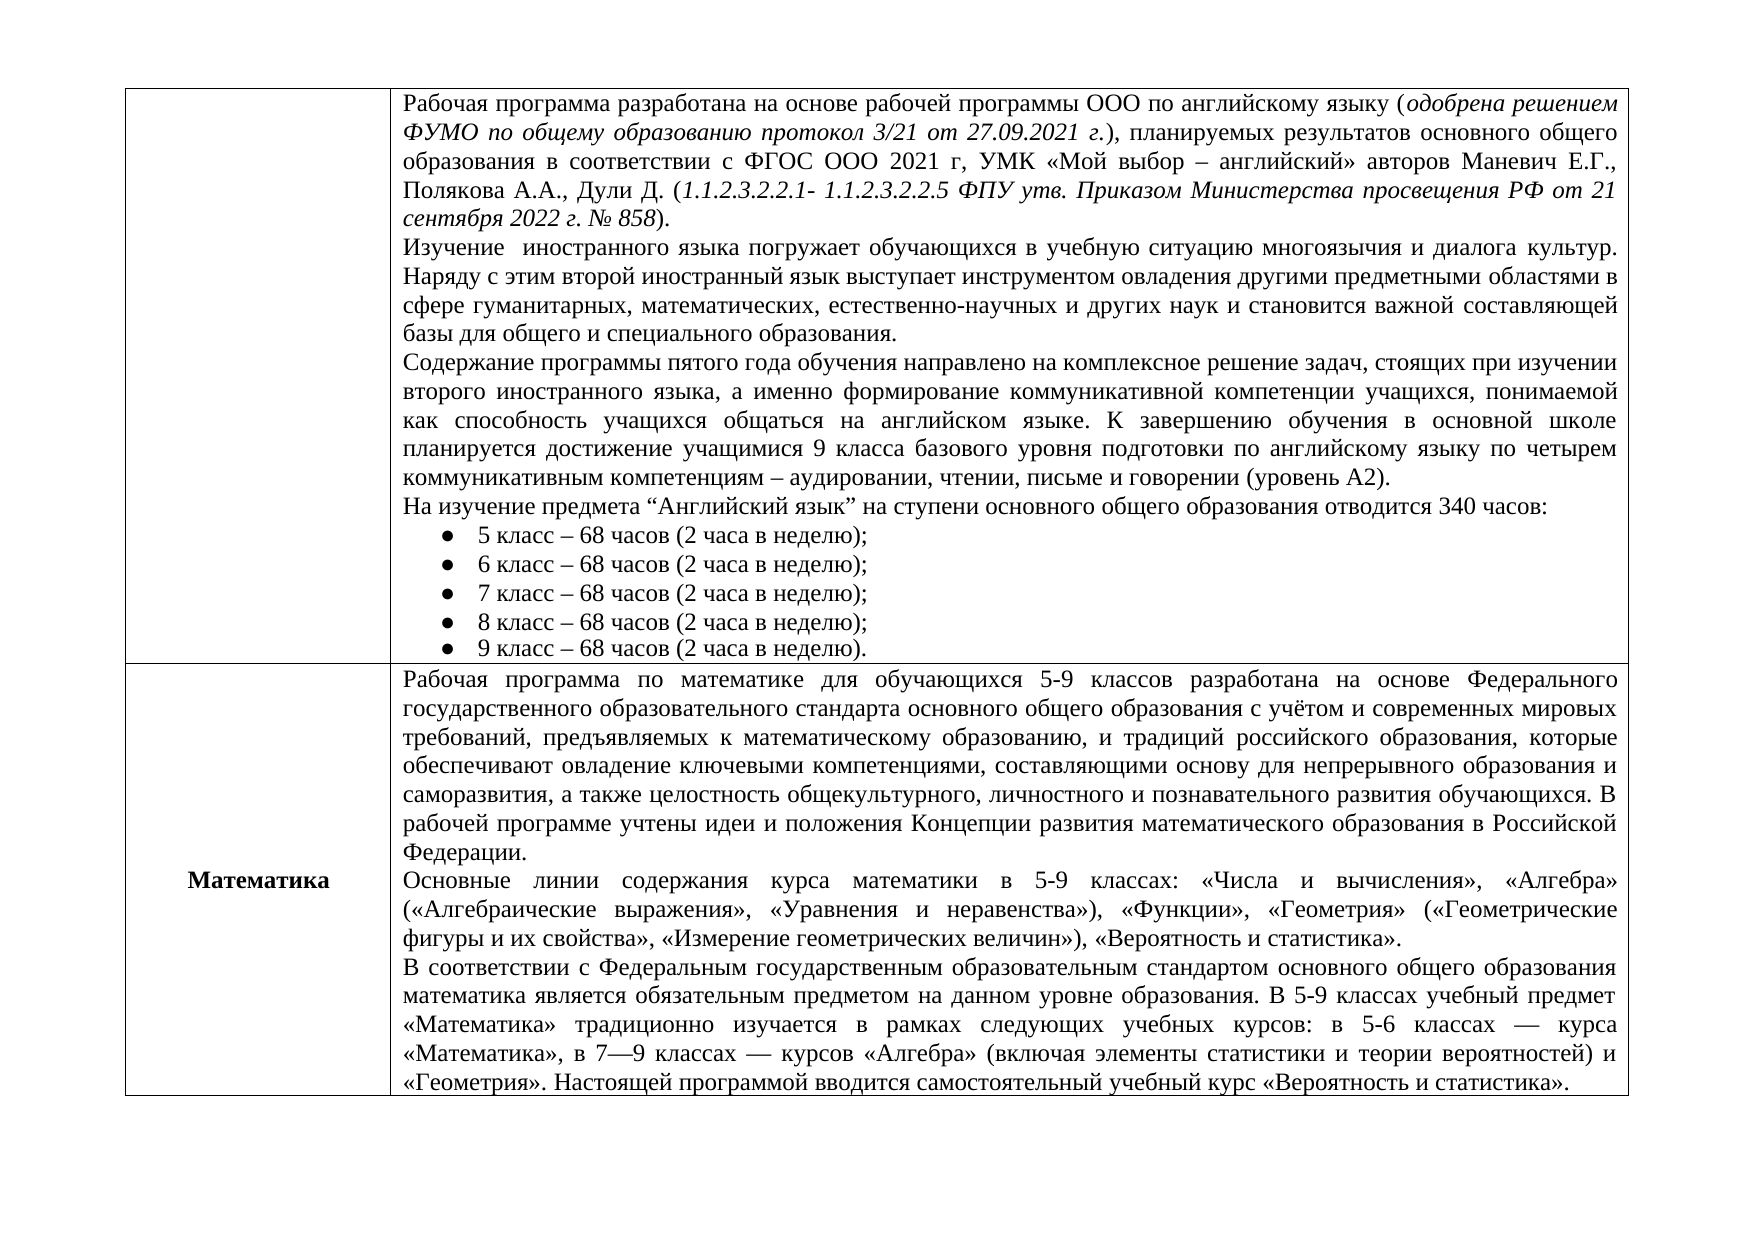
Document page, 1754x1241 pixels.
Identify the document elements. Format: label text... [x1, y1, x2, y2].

table_header Рабочая программа разработана на основе рабочей программы ООО по английскому языку (одобрена решением ФУМО по общему образованию протокол 3/21 от 27.09.2021 г.), планируемых результатов основного общего образования в соответствии с ФГОС ООО 2021 г, УМК «Мой выбор – английский» авторов Маневич Е.Г., Полякова А.А., Дули Д. (1.1.2.3.2.2.1- 1.1.2.3.2.2.5 ФПУ утв. Приказом Министерства просвещения РФ от 21 сентября 2022 г. № 858). Изучение иностранного языка погружает обучающихся в учебную ситуацию многоязычия и диалога культур. Наряду с этим второй иностранный язык выступает инструментом овладения другими предметными областями в сфере гуманитарных, математических, естественно-научных и других наук и становится важной составляющей базы для общего и специального образования. Содержание программы пятого года обучения направлено на комплексное решение задач, стоящих при изучении второго иностранного языка, а именно формирование коммуникативной компетенции учащихся, понимаемой как способность учащихся общаться на английском языке. К завершению обучения в основной школе планируется достижение учащимися 9 класса базового уровня подготовки по английскому языку по четырем коммуникативным компетенциям – аудировании, чтении, письме и говорении (уровень А2). На изучение предмета “Английский язык” на ступени основного общего образования отводится 340 часов: 5 класс – 68 часов (2 часа в неделю); 6 класс – 68 часов (2 часа в неделю); 7 класс – 68 часов (2 часа в неделю); 8 класс – 68 часов (2 часа в неделю); 9 класс – 68 часов (2 часа в неделю). [391, 89, 1628, 663]
table_cell Математика [126, 664, 390, 1095]
table_header [126, 89, 390, 663]
table_cell Рабочая программа по математике для обучающихся 5-9 классов разработана на основе Федерального государственного образовательного стандарта основного общего образования с учётом и современных мировых требований, предъявляемых к математическому образованию, и традиций российского образования, которые обеспечивают овладение ключевыми компетенциями, составляющими основу для непрерывного образования и саморазвития, а также целостность общекультурного, личностного и познавательного развития обучающихся. В рабочей программе учтены идеи и положения Концепции развития математического образования в Российской Федерации. Основные линии содержания курса математики в 5-9 классах: «Числа и вычисления», «Алгебра» («Алгебраические выражения», «Уравнения и неравенства»), «Функции», «Геометрия» («Геометрические фигуры и их свойства», «Измерение геометрических величин»), «Вероятность и статистика». В соответствии с Федеральным государственным образовательным стандартом основного общего образования математика является обязательным предметом на данном уровне образования. В 5-9 классах учебный предмет «Математика» традиционно изучается в рамках следующих учебных курсов: в 5-6 классах — курса «Математика», в 7—9 классах — курсов «Алгебра» (включая элементы статистики и теории вероятностей) и «Геометрия». Настоящей программой вводится самостоятельный учебный курс «Вероятность и статистика». [391, 664, 1628, 1095]
